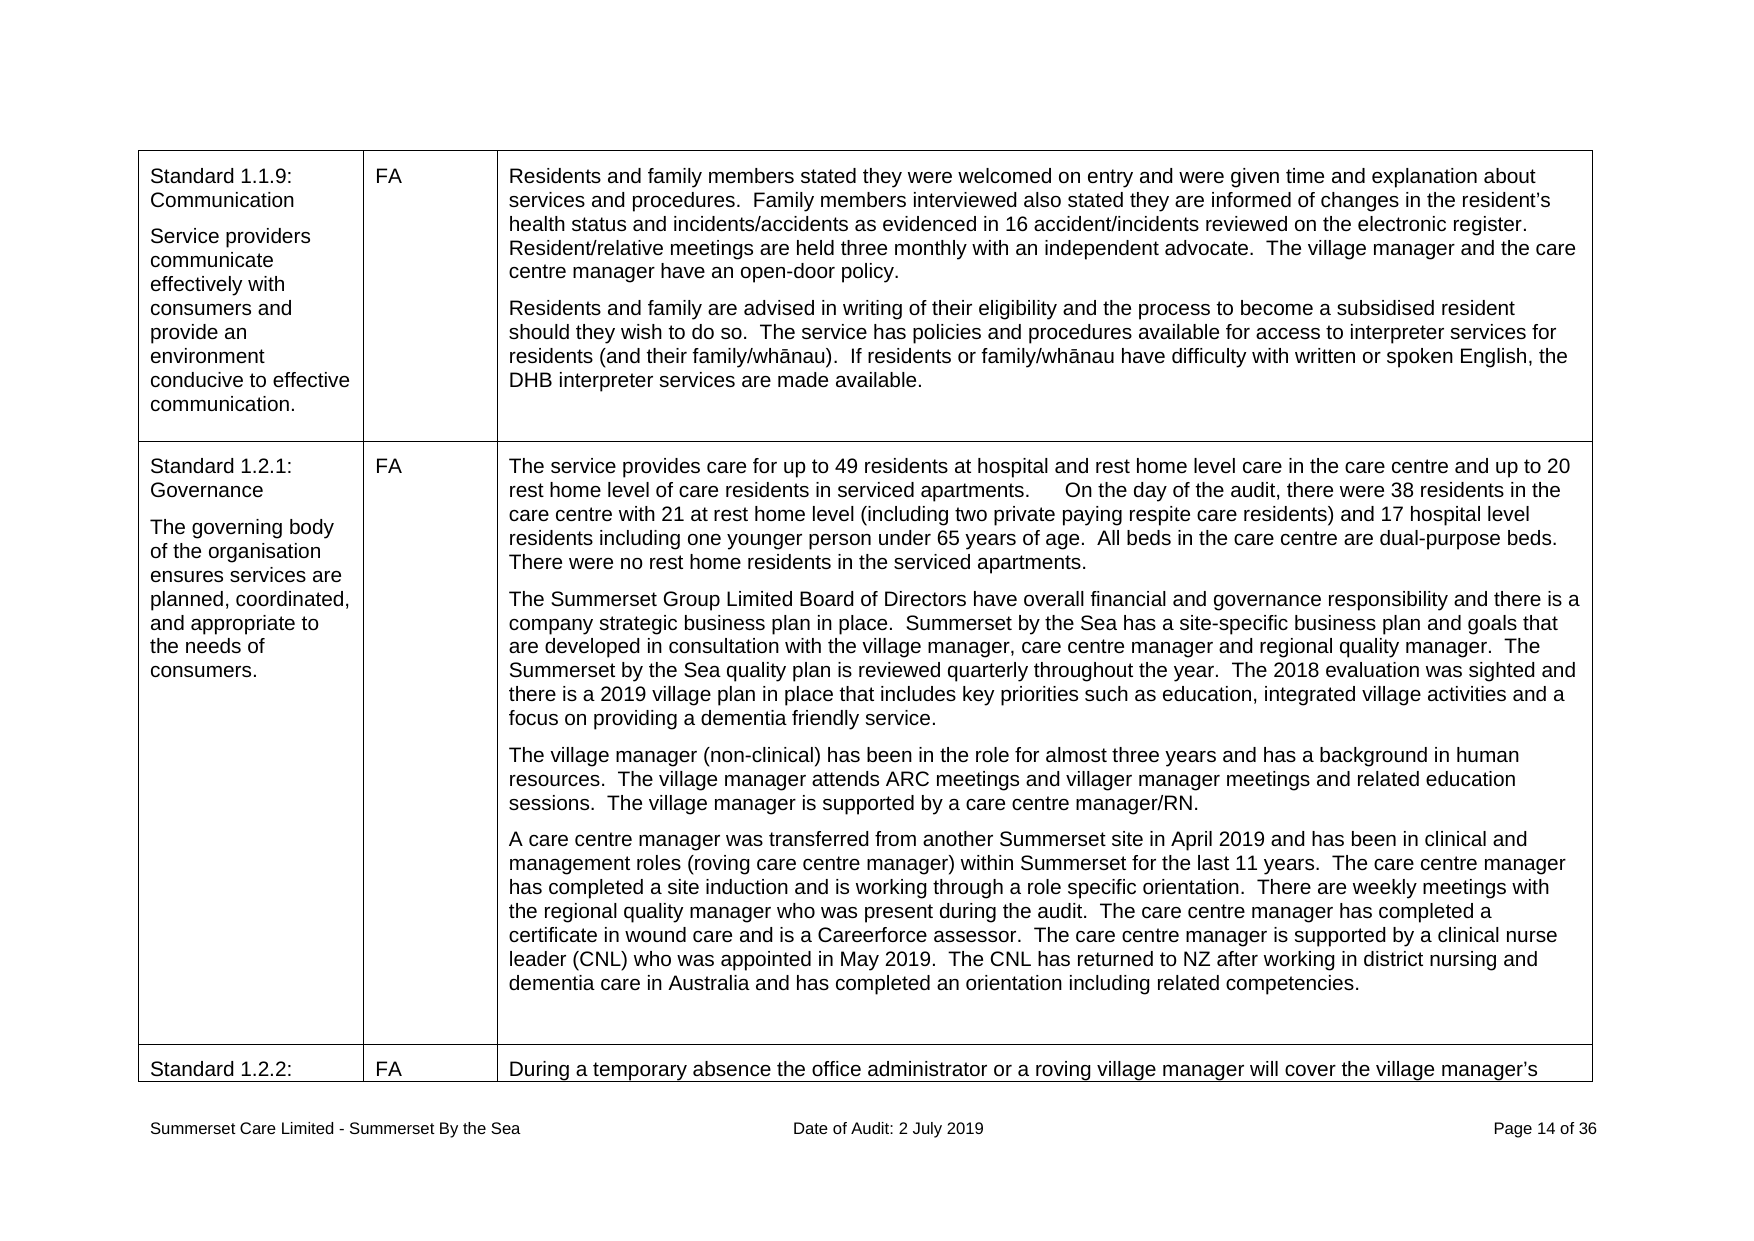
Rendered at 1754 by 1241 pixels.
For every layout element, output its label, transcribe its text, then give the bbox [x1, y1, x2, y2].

table_cell Standard 1.1.9: Communication Service providers communicate effectively with consumers and provide an environment conducive to effective communication. [139, 151, 363, 441]
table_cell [498, 1045, 1592, 1081]
table_cell The service provides care for up to 49 residents at hospital and rest home level care in the care centre and up to 20 rest home level of care residents in serviced apartments. On the day of the audit, there were 38 residents in the care centre with 21 at rest home level (including two private paying respite care residents) and 17 hospital level residents including one younger person under 65 years of age. All beds in the care centre are dual-purpose beds. There were no rest home residents in the serviced apartments. The Summerset Group Limited Board of Directors have overall financial and governance responsibility and there is a company strategic business plan in place. Summerset by the Sea has a site-specific business plan and goals that are developed in consultation with the village manager, care centre manager and regional quality manager. The Summerset by the Sea quality plan is reviewed quarterly throughout the year. The 2018 evaluation was sighted and there is a 2019 village plan in place that includes key priorities such as education, integrated village activities and a focus on providing a dementia friendly service. The village manager (non-clinical) has been in the role for almost three years and has a background in human resources. The village manager attends ARC meetings and villager manager meetings and related education sessions. The village manager is supported by a care centre manager/RN. A care centre manager was transferred from another Summerset site in April 2019 and has been in clinical and management roles (roving care centre manager) within Summerset for the last 11 years. The care centre manager has completed a site induction and is working through a role specific orientation. There are weekly meetings with the regional quality manager who was present during the audit. The care centre manager has completed a certificate in wound care and is a Careerforce assessor. The care centre manager is supported by a clinical nurse leader (CNL) who was appointed in May 2019. The CNL has returned to NZ after working in district nursing and dementia care in Australia and has completed an orientation including related competencies. [498, 442, 1592, 1044]
table_cell FA [364, 442, 497, 1044]
table_cell Residents and family members stated they were welcomed on entry and were given time and explanation about services and procedures. Family members interviewed also stated they are informed of changes in the resident’s health status and incidents/accidents as evidenced in 16 accident/incidents reviewed on the electronic register. Resident/relative meetings are held three monthly with an independent advocate. The village manager and the care centre manager have an open-door policy. Residents and family are advised in writing of their eligibility and the process to become a subsidised resident should they wish to do so. The service has policies and procedures available for access to interpreter services for residents (and their family/whānau). If residents or family/whānau have difficulty with written or spoken English, the DHB interpreter services are made available. [498, 151, 1592, 441]
table_cell Standard 1.2.1: Governance The governing body of the organisation ensures services are planned, coordinated, and appropriate to the needs of consumers. [139, 442, 363, 1044]
table_cell FA [364, 1045, 497, 1081]
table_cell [139, 1045, 363, 1081]
table_cell FA [364, 151, 497, 441]
